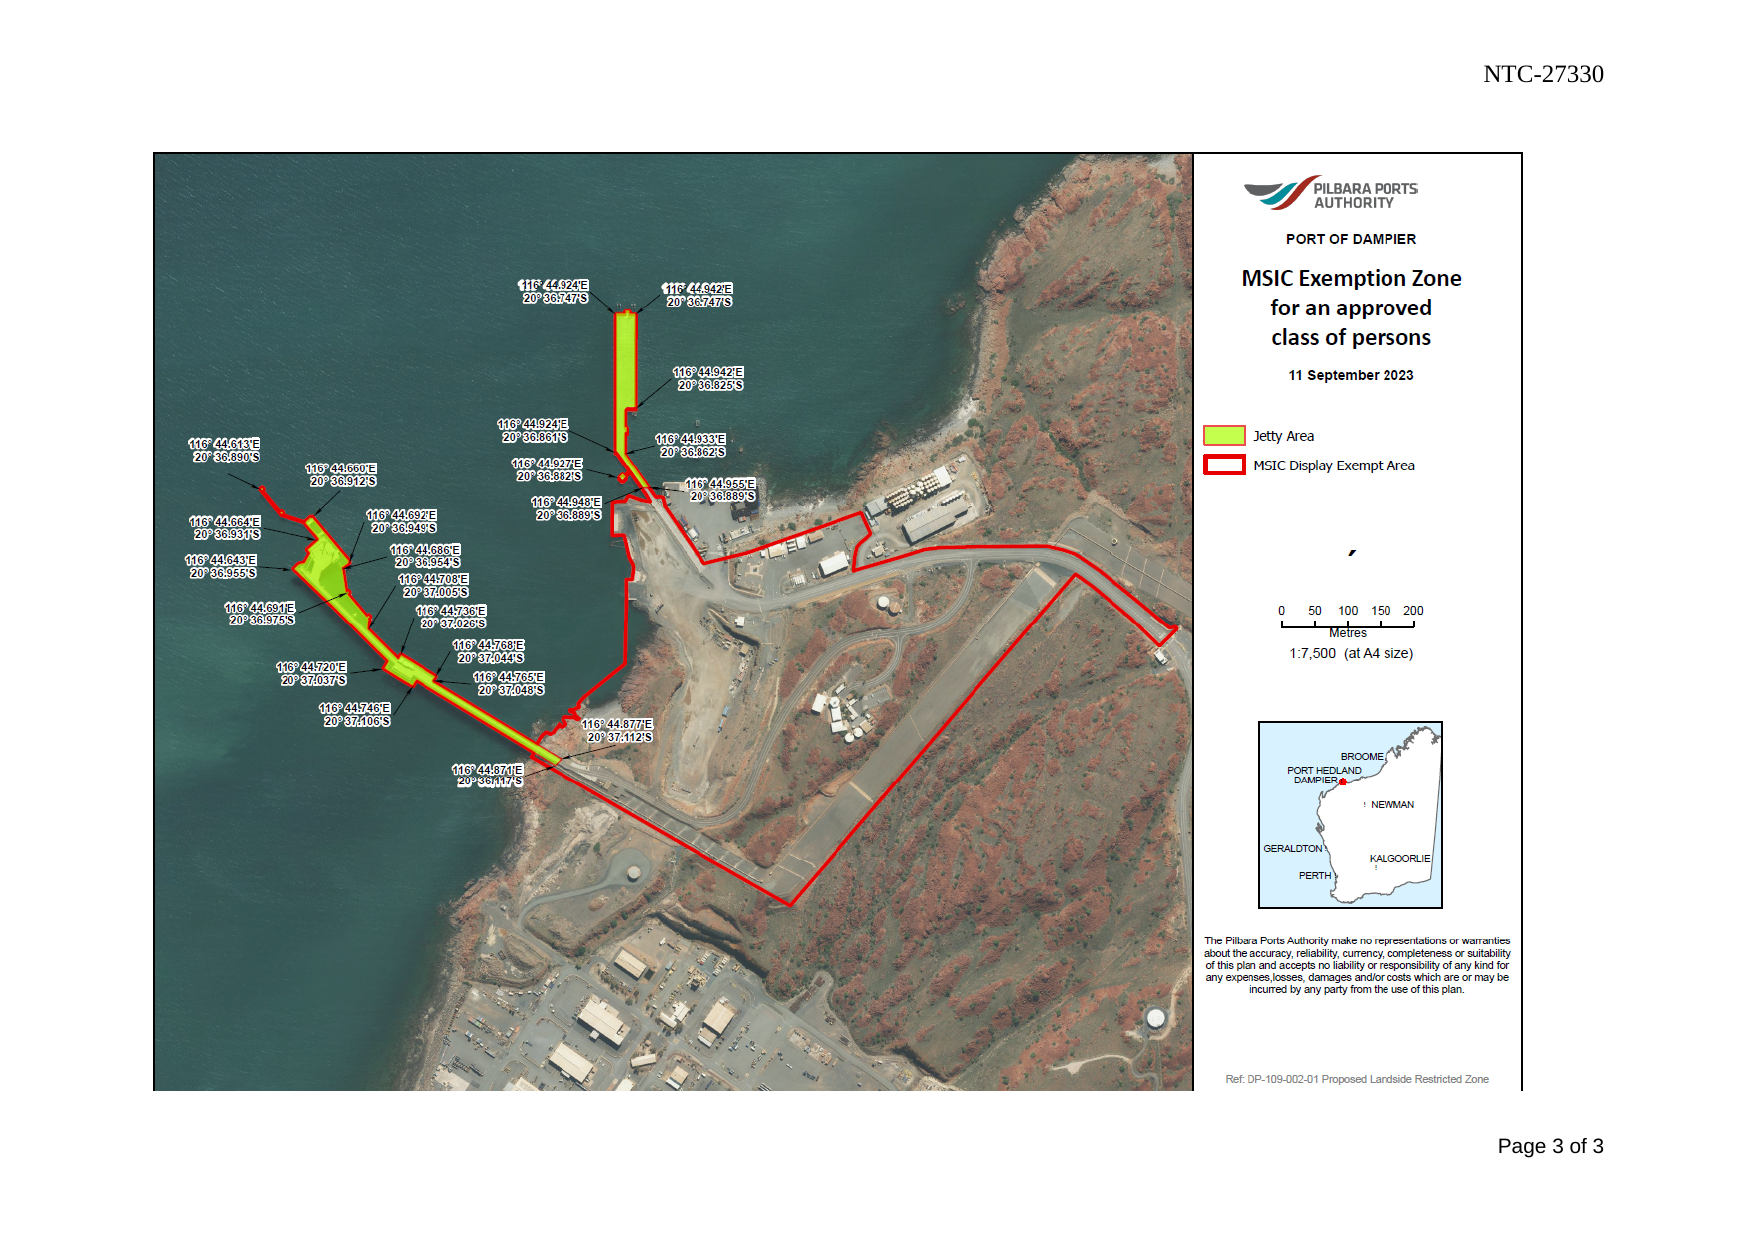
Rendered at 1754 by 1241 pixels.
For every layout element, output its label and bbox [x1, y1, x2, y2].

picture [150, 150, 1524, 1091]
